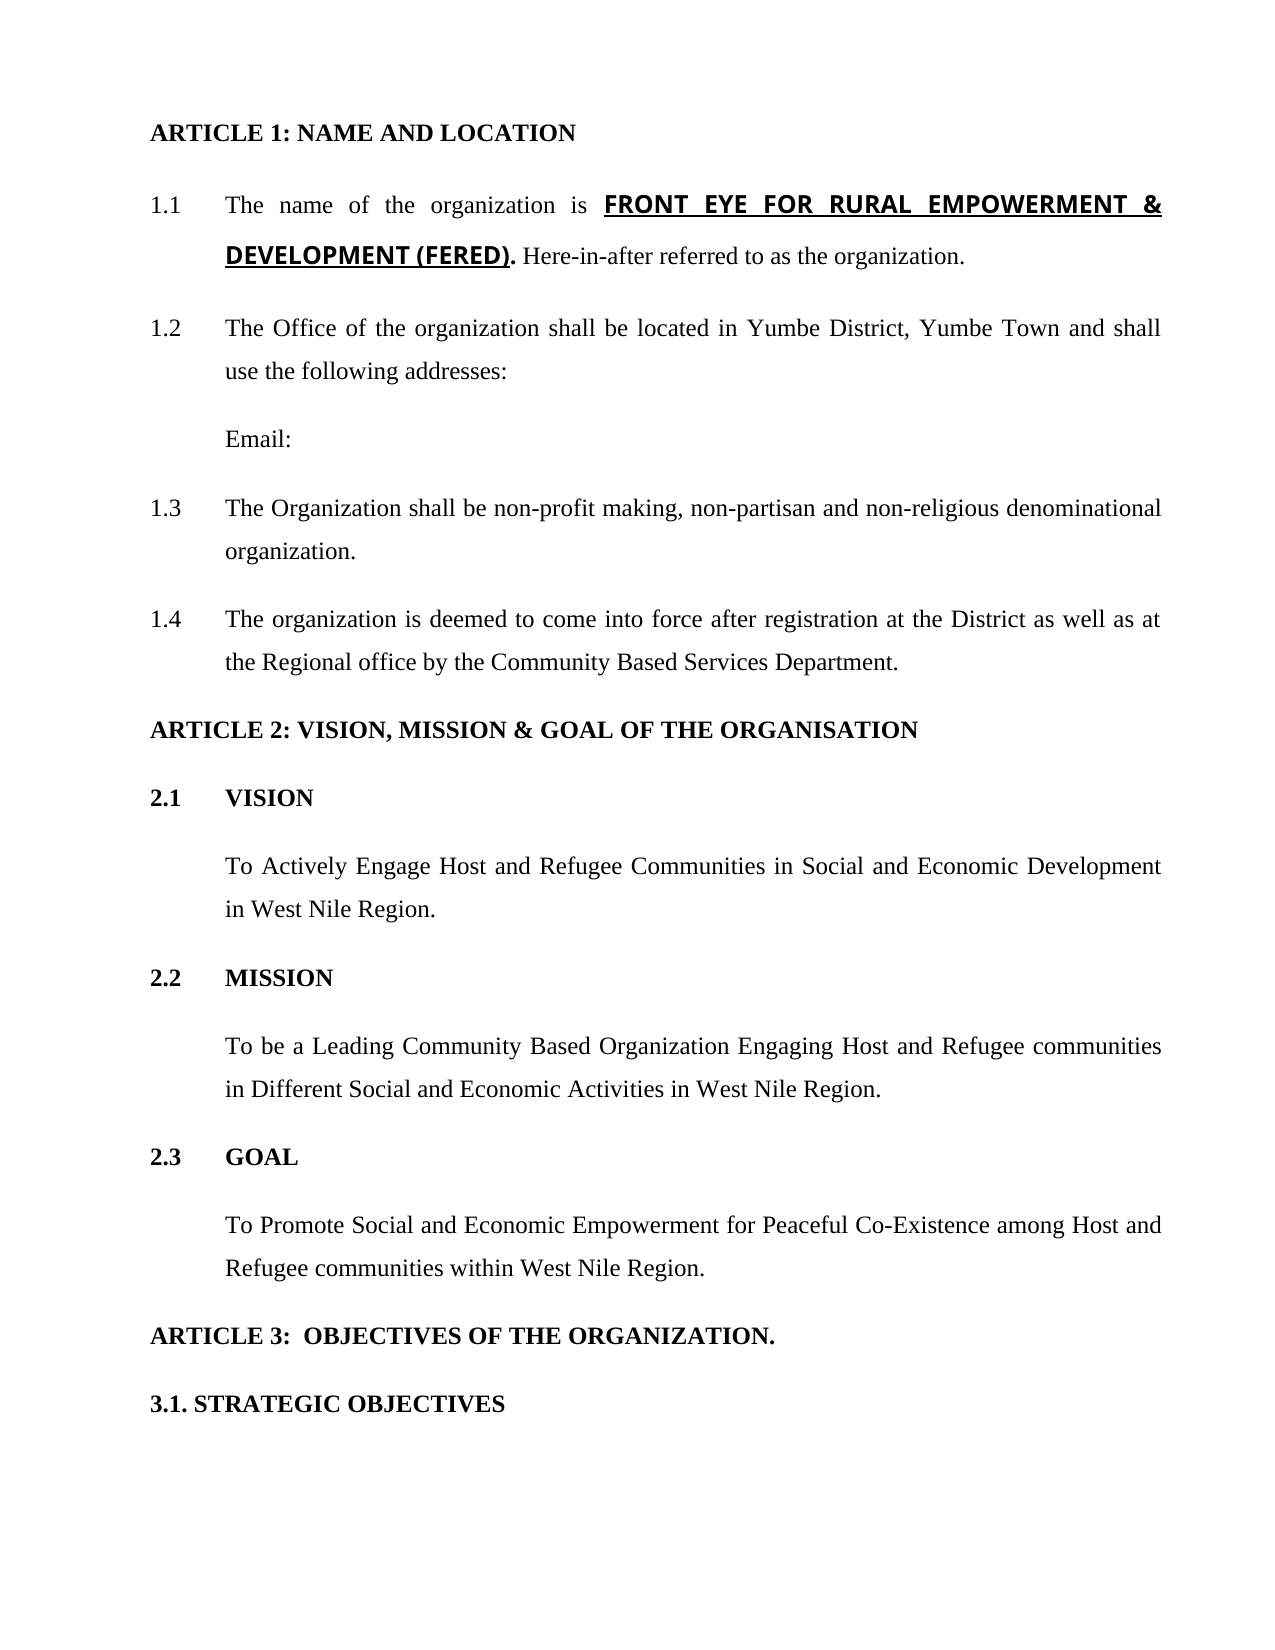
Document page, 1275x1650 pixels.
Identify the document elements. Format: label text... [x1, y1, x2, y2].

list The organization is deemed to come into force after registration at the District as well as at the Regional office by the Community Based Services Department. [150, 604, 1162, 676]
text To Actively Engage Host and Refugee Communities in Social and Economic Development in West Nile Region. [225, 851, 1162, 923]
list The Office of the organization shall be located in Yumbe District, Yumbe Town and shall use the following addresses: [150, 313, 1162, 385]
subtitle ARTICLE 1: NAME AND LOCATION [150, 118, 1162, 147]
text 3.1. STRATEGIC OBJECTIVES [150, 1389, 1162, 1418]
list The Organization shall be non-profit making, non-partisan and non-religious denominational organization. [150, 493, 1162, 564]
text To be a Leading Community Based Organization Engaging Host and Refugee communities in Different Social and Economic Activities in West Nile Region. [225, 1031, 1162, 1103]
list VISION [150, 783, 1162, 812]
text Email: [225, 424, 1162, 453]
subtitle ARTICLE 2: VISION, MISSION & GOAL OF THE ORGANISATION [150, 715, 1162, 744]
list MISSION [150, 963, 1162, 991]
text ARTICLE 3: OBJECTIVES OF THE ORGANIZATION. [150, 1321, 1162, 1350]
list The name of the organization is FRONT EYE FOR RURAL EMPOWERMENT & DEVELOPMENT (FERED). Here-in-after referred to as the organization. [150, 186, 1162, 271]
text To Promote Social and Economic Empowerment for Peaceful Co-Existence among Host and Refugee communities within West Nile Region. [225, 1210, 1162, 1282]
list GOAL [150, 1142, 1162, 1171]
